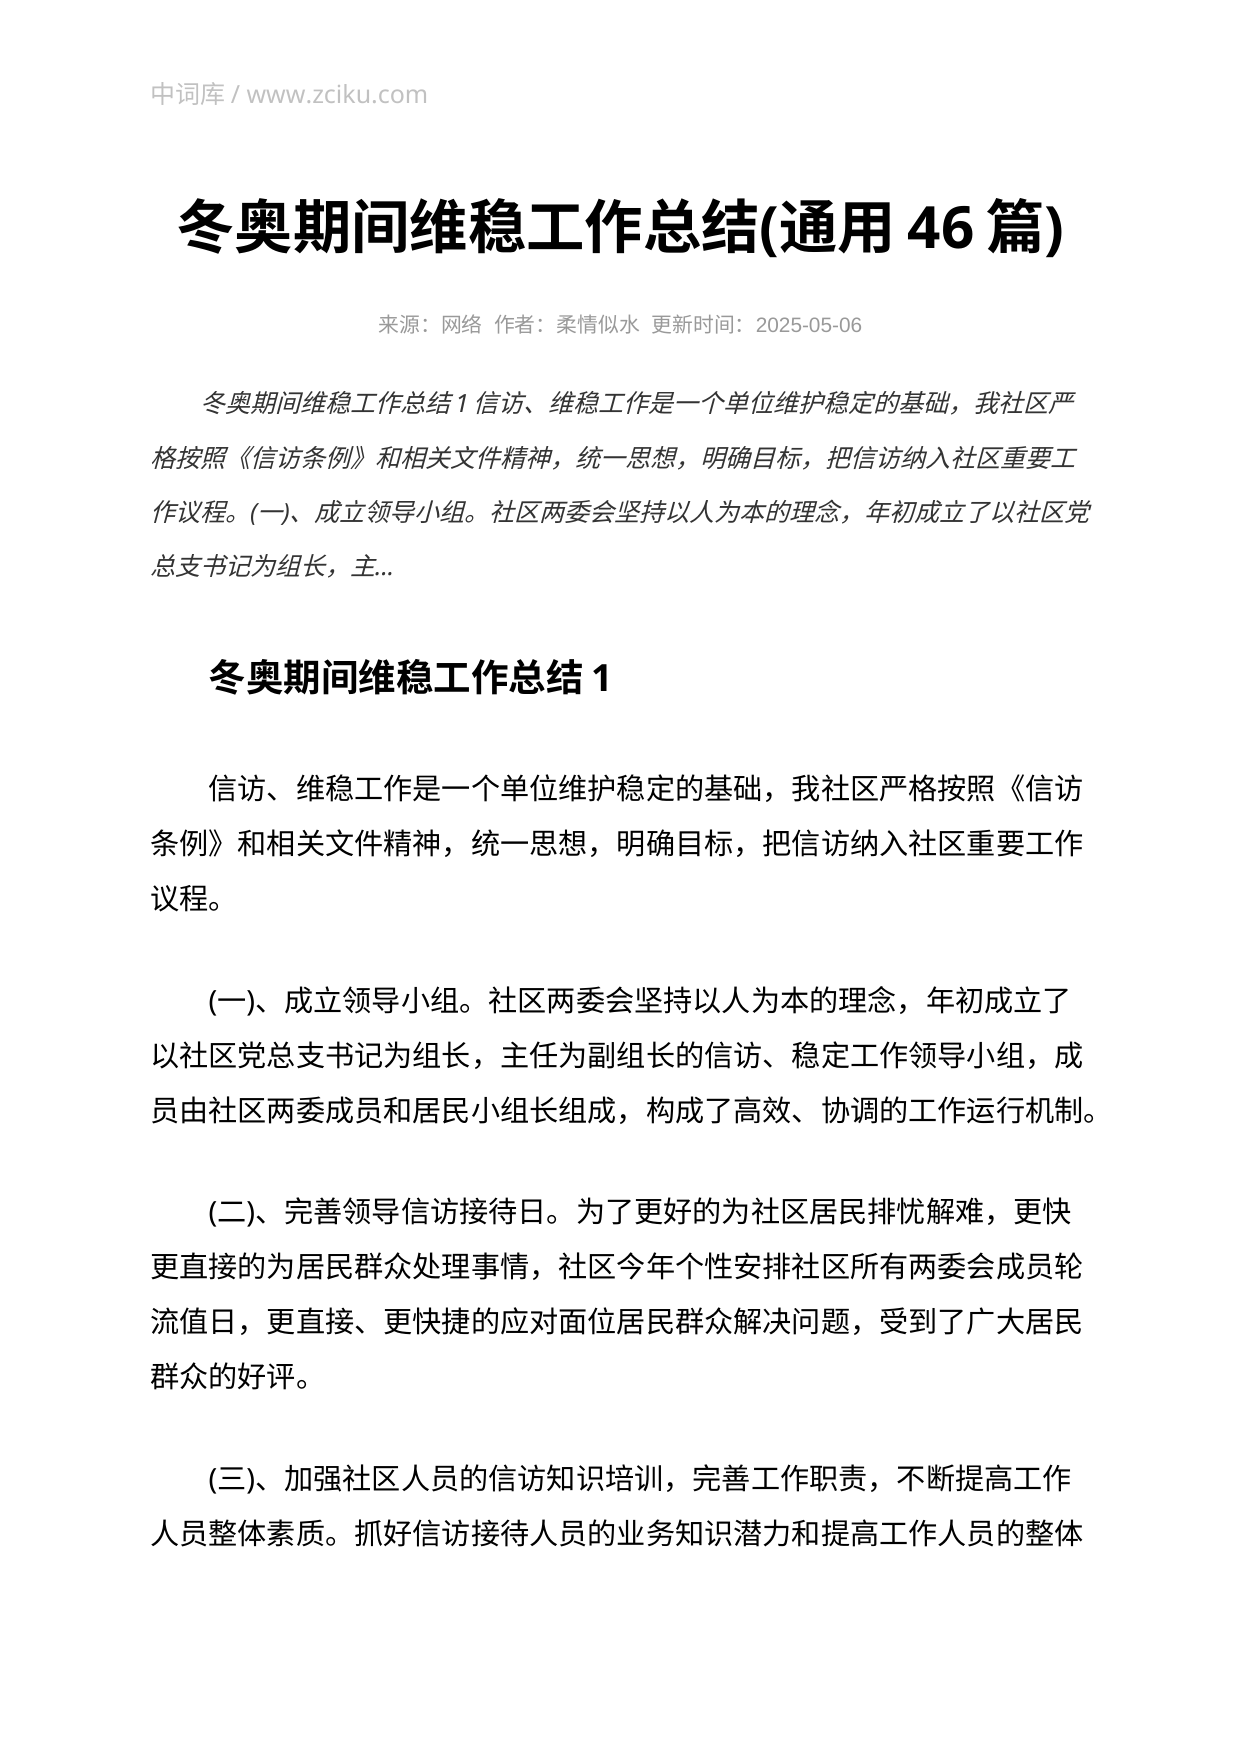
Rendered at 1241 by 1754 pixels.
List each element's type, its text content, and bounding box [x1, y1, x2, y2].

text 信访、维稳工作是一个单位维护稳定的基础，我社区严格按照《信访条例》和相关文件精神，统一思想，明确目标，把信访纳入社区重要工作议程。 [150, 766, 1090, 918]
text 冬奥期间维稳工作总结1 [150, 648, 1090, 703]
subtitle 冬奥期间维稳工作总结(通用46篇) [150, 181, 1090, 266]
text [150, 1456, 1090, 1553]
text 冬奥期间维稳工作总结1信访、维稳工作是一个单位维护稳定的基础，我社区严格按照《信访条例》和相关文件精神，统一思想，明确目标，把信访纳入社区重要工作议程。(一)、成立领导小组。社区两委会坚持以人为本的理念，年初成立了以社区党总支书记为组长，主... [150, 384, 1090, 583]
text 来源：网络 作者：柔情似水 更新时间：2025-05-06 [150, 313, 1090, 337]
text (二)、完善领导信访接待日。为了更好的为社区居民排忧解难，更快更直接的为居民群众处理事情，社区今年个性安排社区所有两委会成员轮流值日，更直接、更快捷的应对面位居民群众解决问题，受到了广大居民群众的好评。 [150, 1189, 1090, 1396]
text (一)、成立领导小组。社区两委会坚持以人为本的理念，年初成立了以社区党总支书记为组长，主任为副组长的信访、稳定工作领导小组，成员由社区两委成员和居民小组长组成，构成了高效、协调的工作运行机制。 [150, 977, 1090, 1129]
